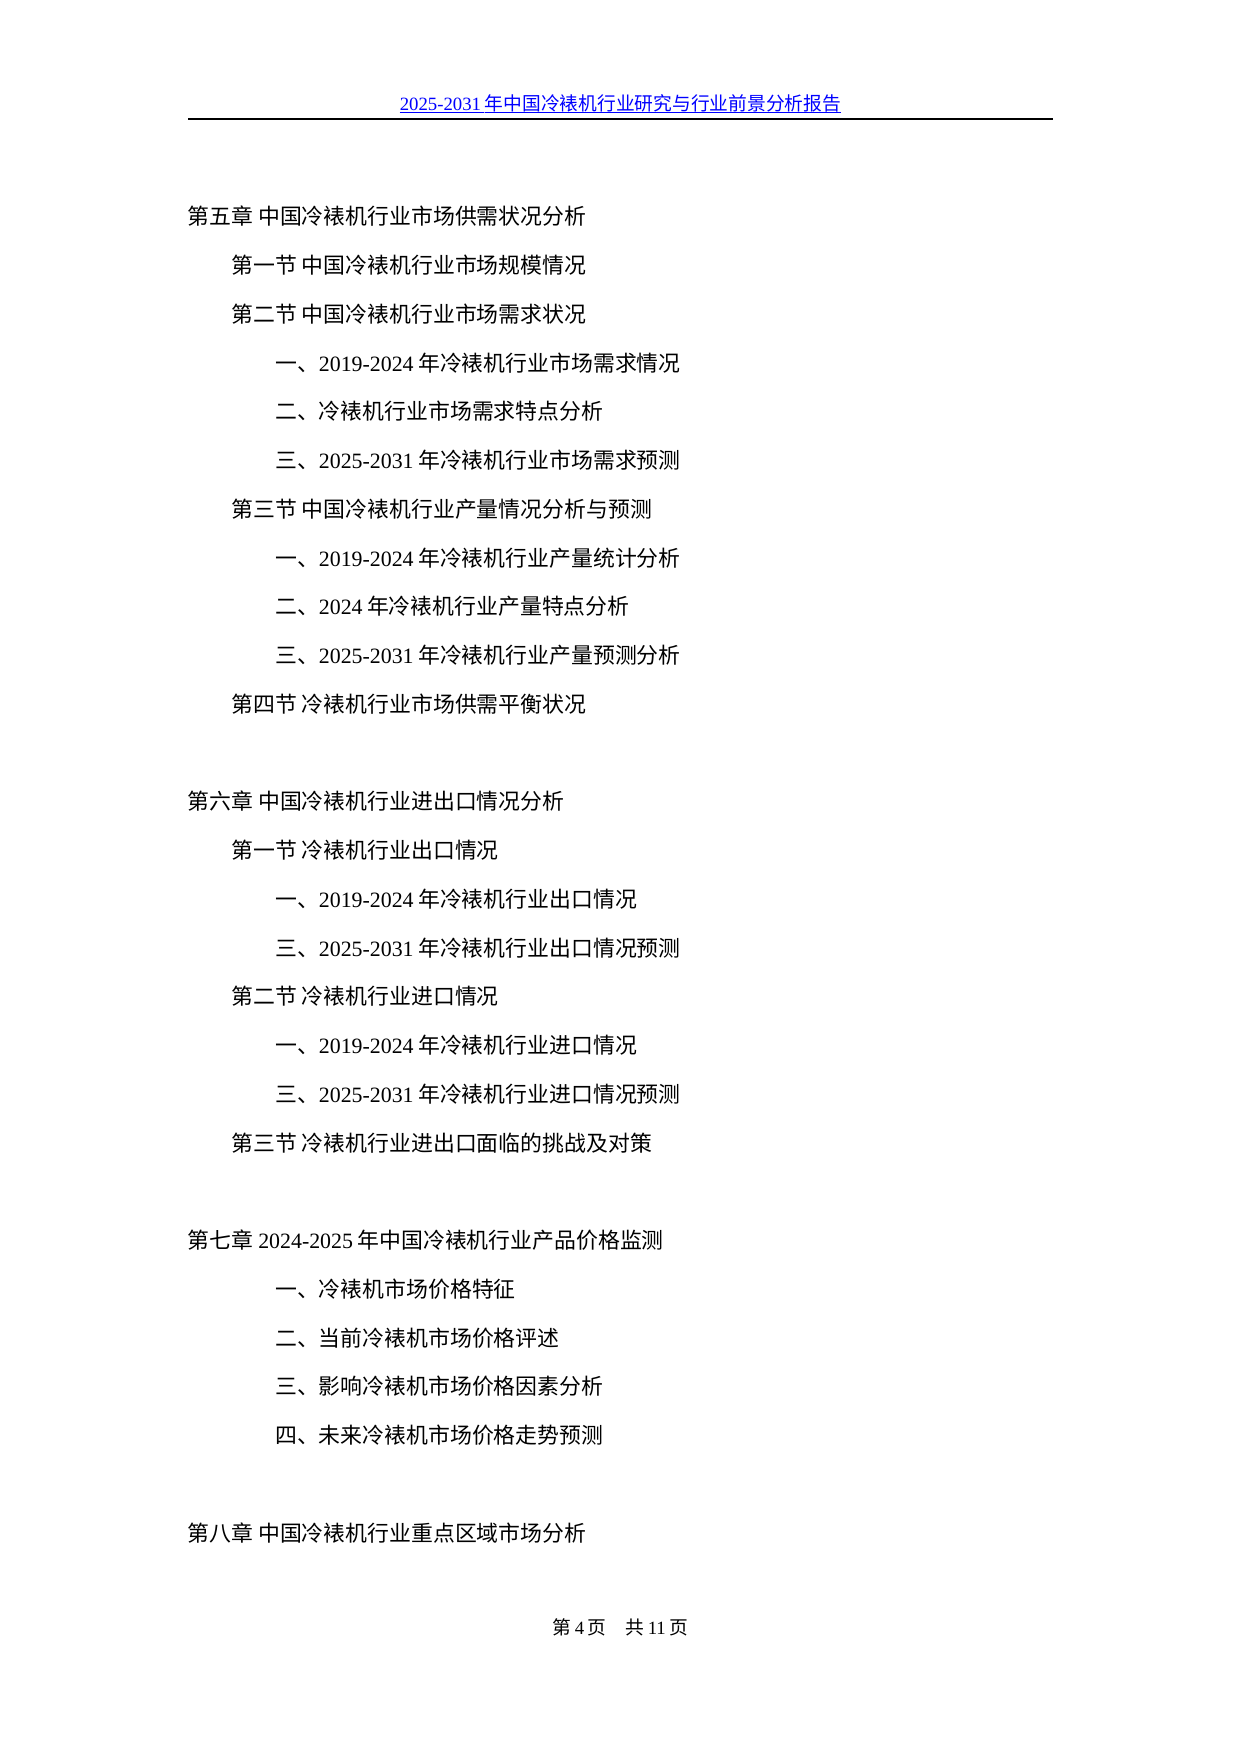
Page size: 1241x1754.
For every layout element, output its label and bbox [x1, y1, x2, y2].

text [187, 150, 1053, 1548]
